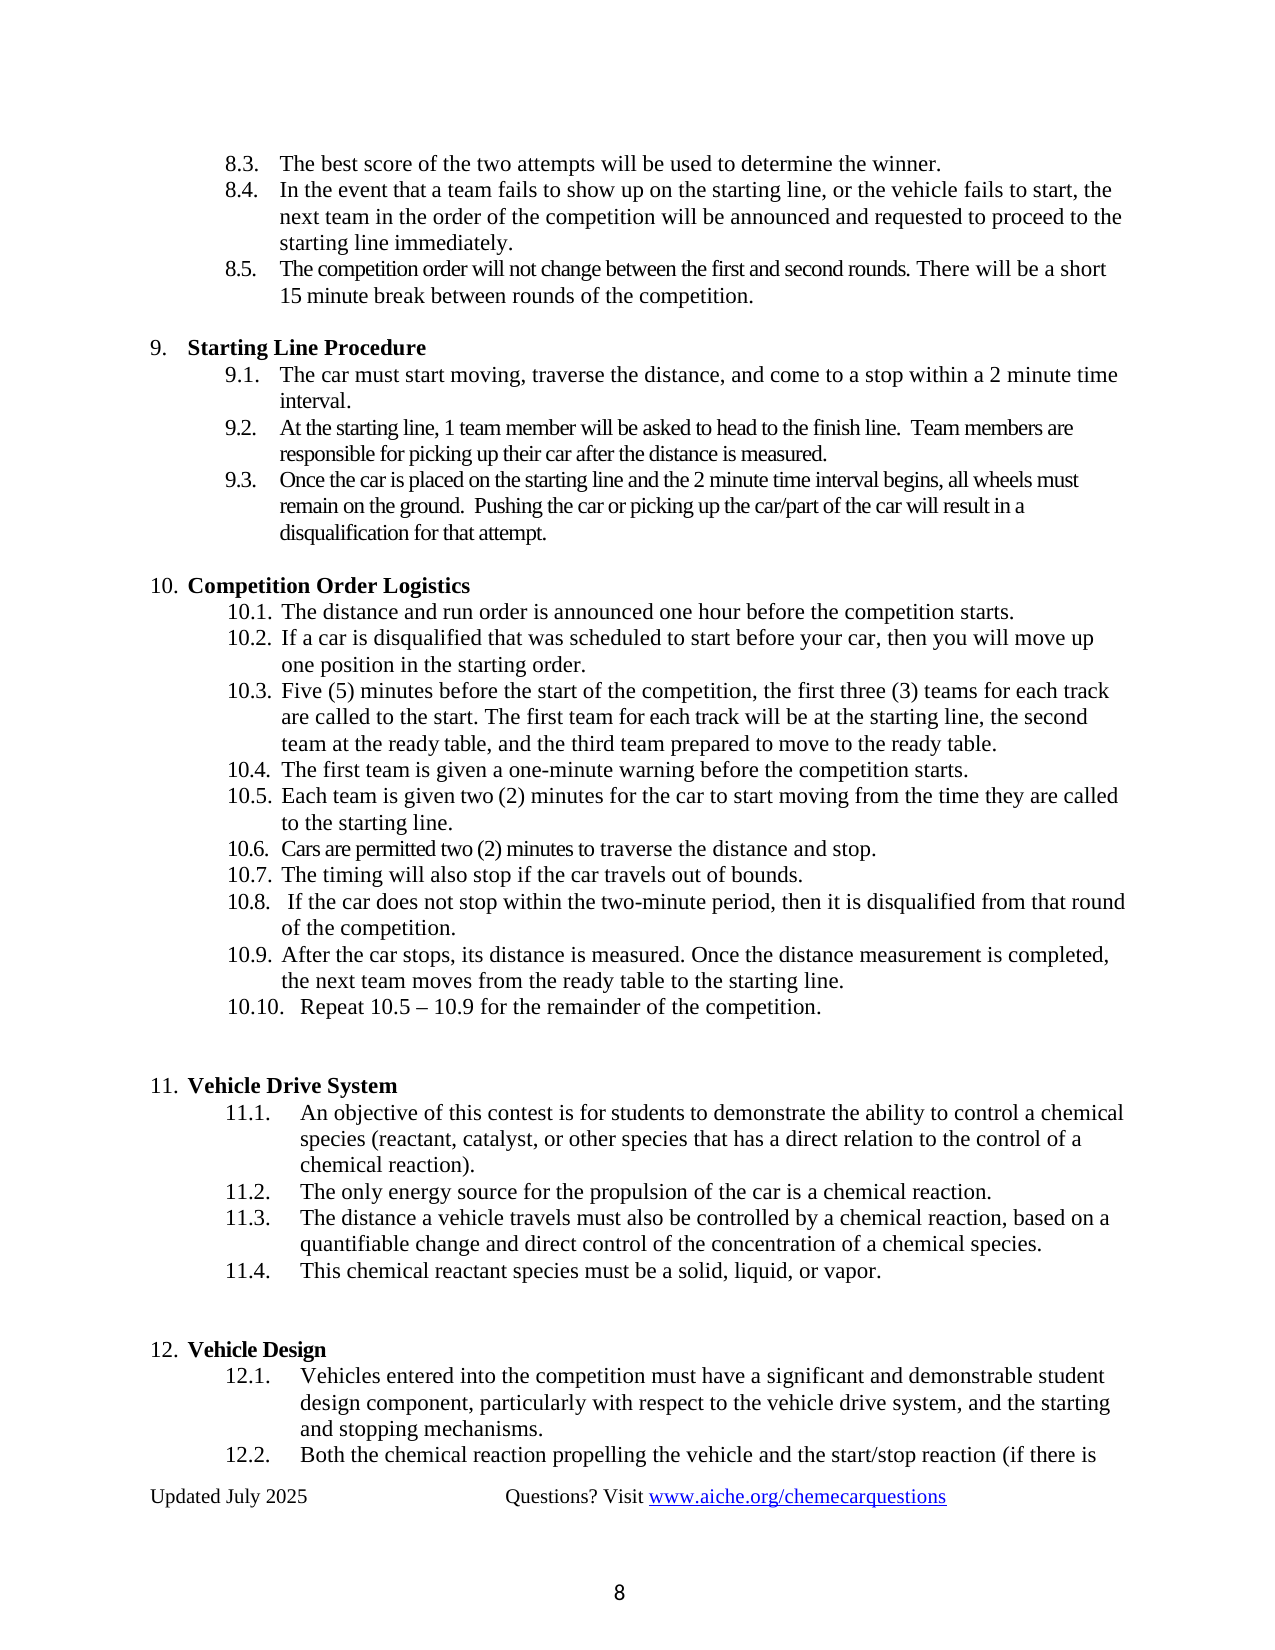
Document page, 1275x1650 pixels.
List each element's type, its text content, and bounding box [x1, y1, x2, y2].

list The distance a vehicle travels must also be controlled by a chemical reaction, based on a quantifiable change and direct control of the concentration of a chemical species. [225, 1204, 1127, 1257]
list At the starting line, 1 team member will be asked to head to the finish line. Team members are responsible for picking up their car after the distance is measured. [225, 413, 1127, 466]
list Competition Order Logistics [150, 572, 1127, 598]
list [225, 1441, 1127, 1468]
list In the event that a team fails to show up on the starting line, or the vehicle fails to start, the next team in the order of the competition will be announced and requested to proceed to the starting line immediately. [225, 176, 1127, 255]
list If the car does not stop within the two-minute period, then it is disqualified from that round of the competition. [227, 888, 1127, 941]
list The distance and run order is announced one hour before the competition starts. [227, 598, 1127, 624]
list Vehicles entered into the competition must have a significant and demonstrable student design component, particularly with respect to the vehicle drive system, and the starting and stopping mechanisms. [225, 1362, 1127, 1441]
list The only energy source for the propulsion of the car is a chemical reaction. [225, 1178, 1127, 1204]
list Cars are permitted two (2) minutes to traverse the distance and stop. [227, 835, 1127, 862]
list The first team is given a one-minute warning before the competition starts. [227, 756, 1127, 782]
list Vehicle Drive System [150, 1072, 1127, 1099]
list After the car stops, its distance is measured. Once the distance measurement is completed, the next team moves from the ready table to the starting line. [227, 941, 1127, 993]
list The timing will also stop if the car travels out of bounds. [227, 862, 1127, 888]
list The car must start moving, traverse the distance, and come to a stop within a 2 minute time interval. [225, 361, 1127, 413]
list The competition order will not change between the first and second rounds. There will be a short 15 minute break between rounds of the competition. [225, 255, 1127, 308]
list Repeat 10.5 – 10.9 for the remainder of the competition. [227, 993, 1127, 1020]
list An objective of this contest is for students to demonstrate the ability to control a chemical species (reactant, catalyst, or other species that has a direct relation to the control of a chemical reaction). [225, 1099, 1127, 1178]
list Starting Line Procedure [150, 334, 1127, 361]
list The best score of the two attempts will be used to determine the winner. [225, 150, 1127, 176]
list If a car is disqualified that was scheduled to start before your car, then you will move up one position in the starting order. [227, 624, 1127, 677]
list Each team is given two (2) minutes for the car to start moving from the time they are called to the starting line. [227, 782, 1127, 835]
list This chemical reactant species must be a solid, liquid, or vapor. [225, 1257, 1127, 1283]
list Once the car is placed on the starting line and the 2 minute time interval begins, all wheels must remain on the ground. Pushing the car or picking up the car/part of the car will result in a disqualification for that attempt. [225, 466, 1127, 545]
list Five (5) minutes before the start of the competition, the first three (3) teams for each track are called to the start. The first team for each track will be at the starting line, the second team at the ready table, and the third team prepared to move to the ready table. [227, 677, 1127, 756]
list Vehicle Design [150, 1336, 1127, 1362]
